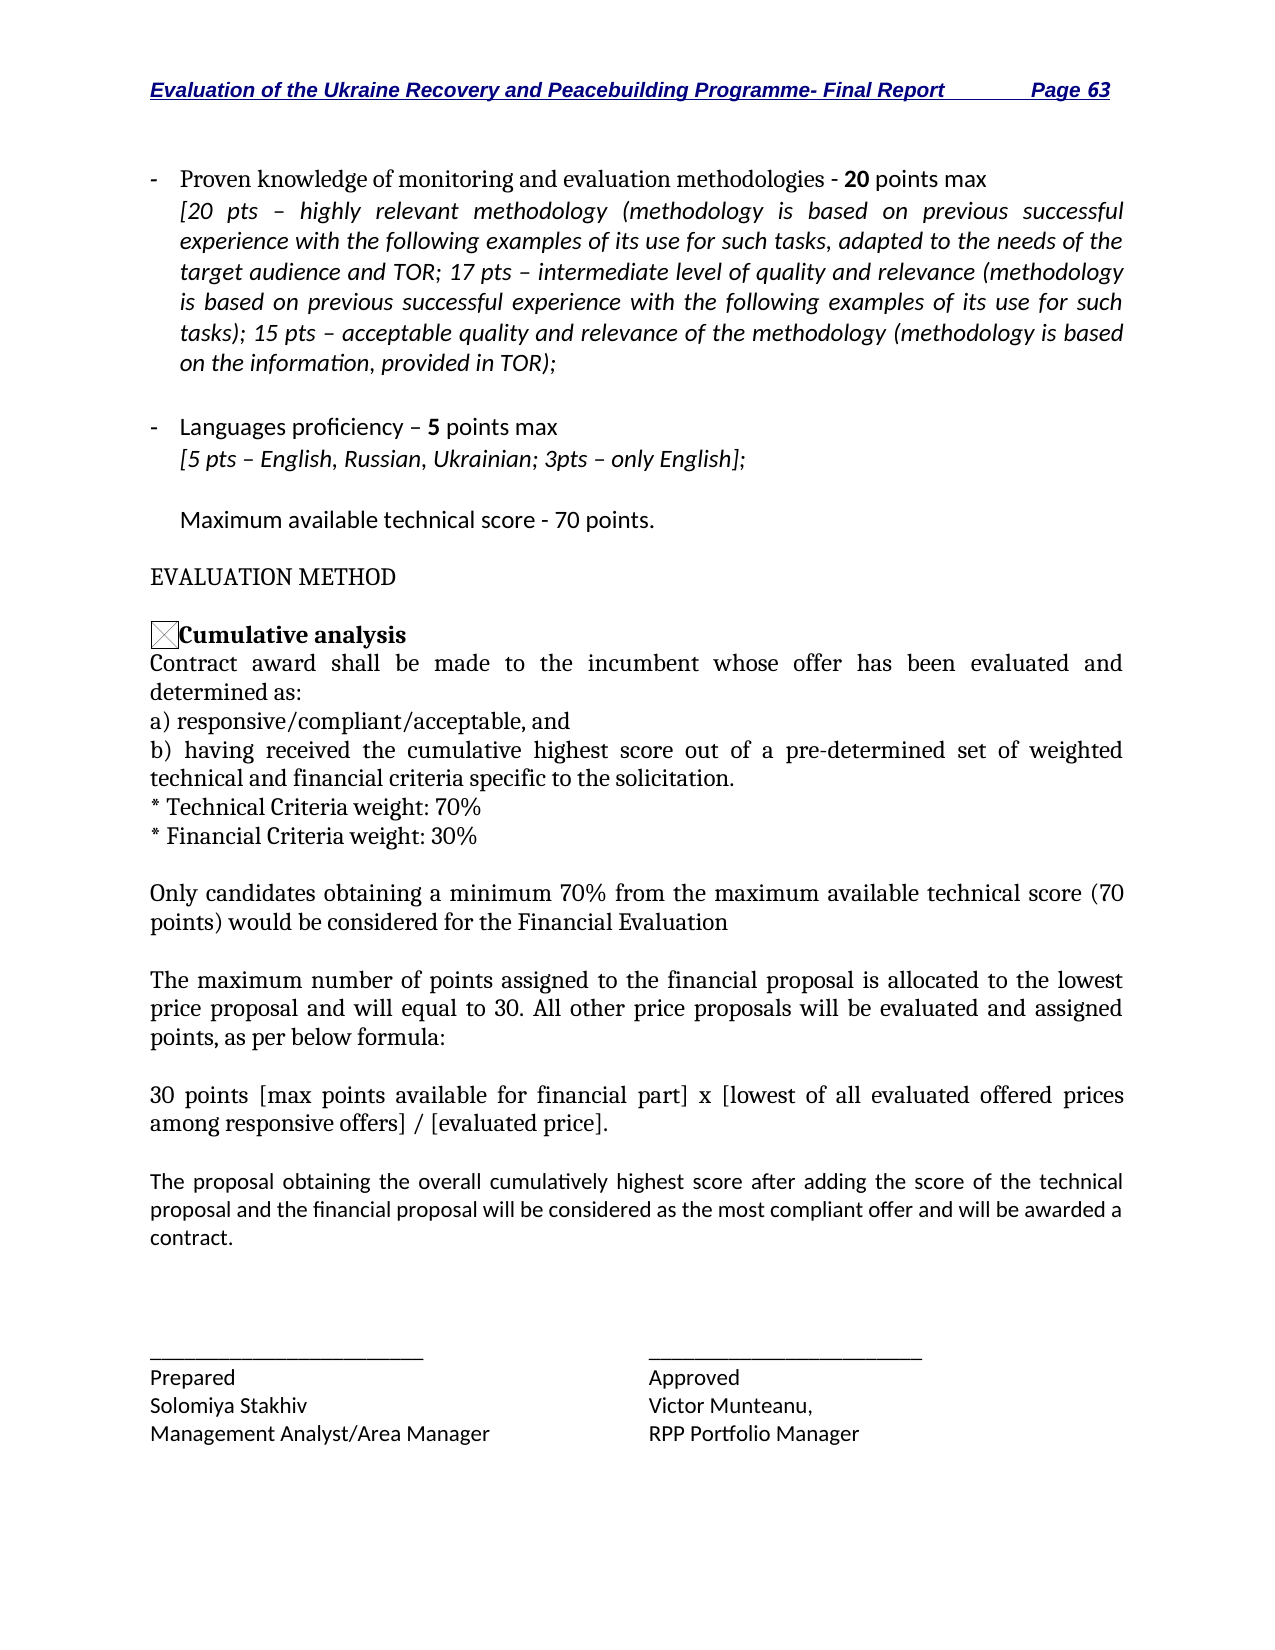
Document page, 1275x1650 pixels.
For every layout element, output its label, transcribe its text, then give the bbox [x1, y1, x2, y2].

text 30 points [max points available for financial part] x [lowest of all evaluated offered prices among responsive offers] / [evaluated price]. [150, 1081, 1125, 1138]
list Languages proficiency – 5 points max [150, 409, 1125, 443]
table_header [638, 1307, 1136, 1475]
text The maximum number of points assigned to the financial proposal is allocated to the lowest price proposal and will equal to 30. All other price proposals will be evaluated and assigned points, as per below formula: [150, 966, 1125, 1052]
text * Technical Criteria weight: 70% [150, 793, 1125, 822]
text * Financial Criteria weight: 30% [150, 822, 1125, 851]
text The proposal obtaining the overall cumulatively highest score after adding the score of the technical proposal and the financial proposal will be considered as the most compliant offer and will be awarded a contract. [150, 1167, 1125, 1251]
list Proven knowledge of monitoring and evaluation methodologies - 20 points max [150, 161, 1125, 195]
text a) responsive/compliant/acceptable, and [150, 707, 1125, 736]
text Only candidates obtaining a minimum 70% from the maximum available technical score (70 points) would be considered for the Financial Evaluation [150, 879, 1125, 937]
text Cumulative analysis [179, 621, 1125, 649]
text Contract award shall be made to the incumbent whose offer has been evaluated and determined as: [150, 649, 1125, 707]
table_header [139, 1307, 637, 1475]
text [5 pts – English, Russian, Ukrainian; 3pts – only English]; [179, 443, 1125, 473]
text b) having received the cumulative highest score out of a pre-determined set of weighted technical and financial criteria specific to the solicitation. [150, 736, 1125, 793]
text [20 pts – highly relevant methodology (methodology is based on previous successful experience with the following examples of its use for such tasks, adapted to the needs of the target audience and TOR; 17 pts – intermediate level of quality and relevance (methodology is based on previous successful experience with the following examples of its use for such tasks); 15 pts – acceptable quality and relevance of the methodology (methodology is based on the information, provided in TOR); [179, 195, 1125, 378]
text Maximum available technical score - 70 points. [150, 504, 1125, 534]
text Evaluation method [150, 563, 1125, 592]
